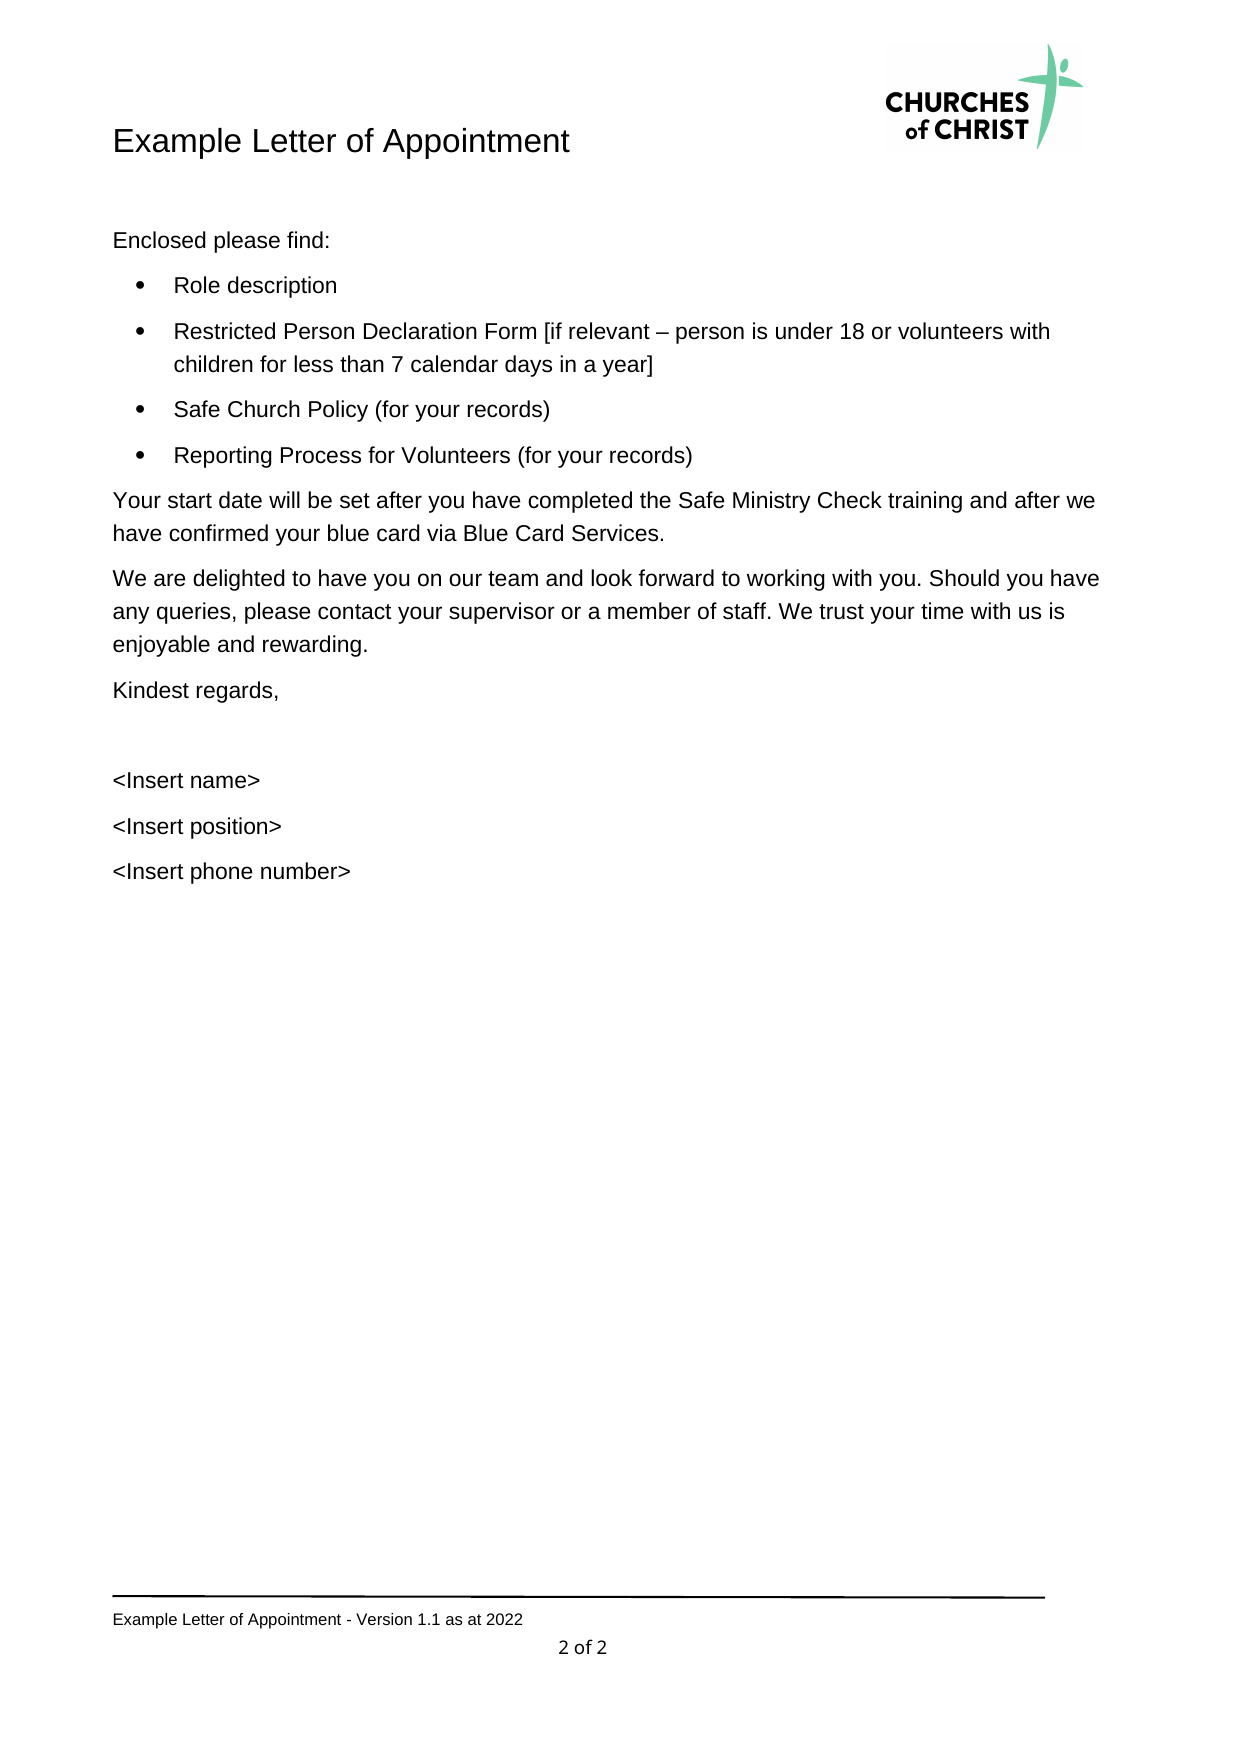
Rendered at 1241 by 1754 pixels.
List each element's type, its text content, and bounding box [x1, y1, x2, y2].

text Kindest regards, [112, 677, 1128, 703]
text <Insert position> [112, 813, 1128, 839]
text <Insert phone number > [112, 858, 1128, 884]
text Restricted Person Declaration Form [if relevant – person is under 18 or volunteers with children for less than 7 calendar days in a year] [136, 318, 1128, 377]
text Safe Church Policy (for your records) [136, 396, 1128, 422]
text Reporting Process for Volunteers (for your records) [136, 442, 1128, 468]
text We are delighted to have you on our team and look forward to working with you. Should you have any queries, please contact your supervisor or a member of staff. We trust your time with us is enjoyable and rewarding. [112, 565, 1128, 657]
text Your start date will be set after you have completed the Safe Ministry Check training and after we have confirmed your blue card via Blue Card Services. [112, 487, 1128, 546]
text Enclosed please find: [112, 227, 1128, 253]
text <Insert name> [112, 767, 1128, 794]
text Role description [136, 272, 1128, 299]
picture [884, 43, 1085, 150]
